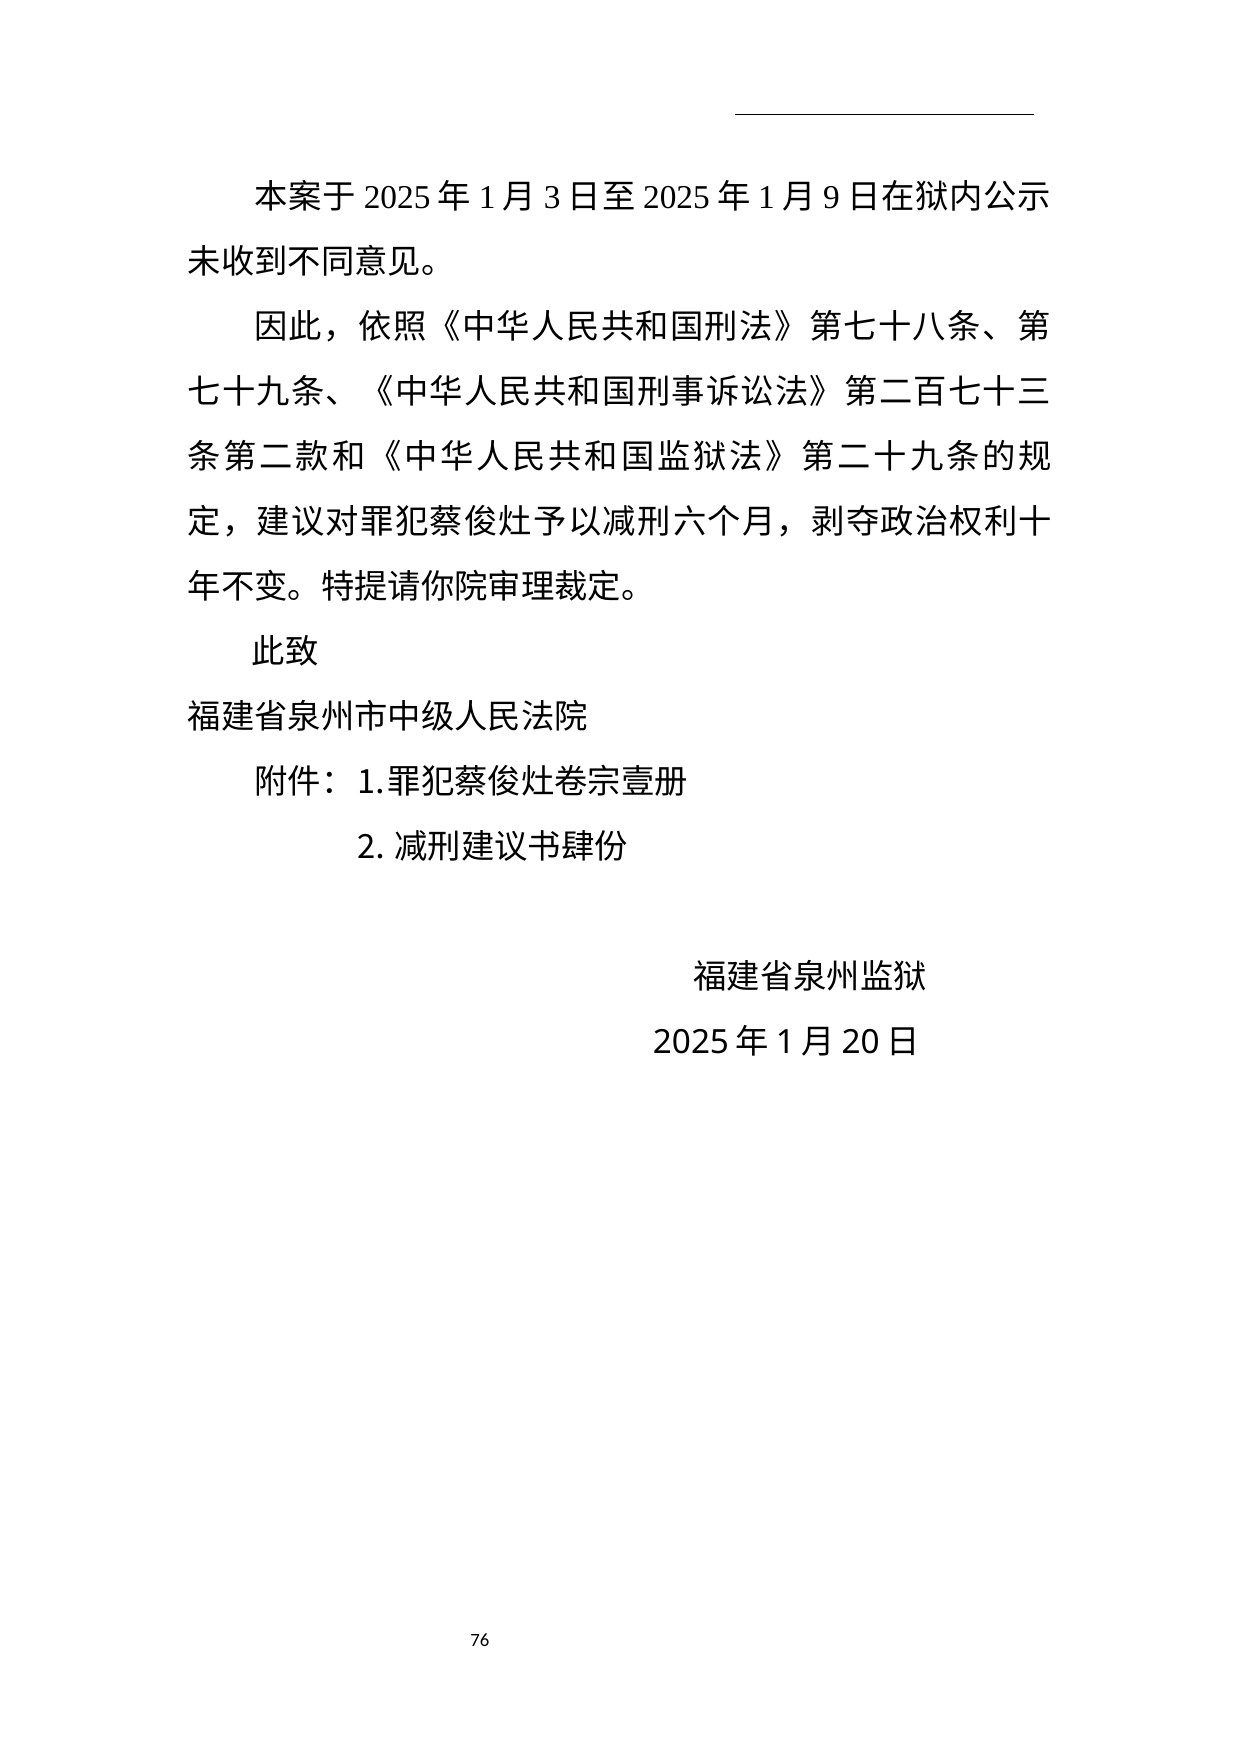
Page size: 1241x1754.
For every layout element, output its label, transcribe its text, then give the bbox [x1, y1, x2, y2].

text 本案于2025年1月3日至2025年1月9日在狱内公示未收到不同意见。 [187, 162, 1053, 292]
text ⒉减刑建议书肆份 [187, 812, 1058, 877]
text 福建省泉州市中级人民法院 [187, 682, 1058, 747]
text 此致 [187, 617, 1058, 682]
text 2025年1月20日 [187, 1007, 919, 1072]
text 附件：⒈罪犯蔡俊灶卷宗壹册 [187, 747, 1053, 812]
text 福建省泉州监狱 [187, 942, 926, 1007]
text 因此，依照《中华人民共和国刑法》第七十八条、第七十九条、《中华人民共和国刑事诉讼法》第二百七十三条第二款和《中华人民共和国监狱法》第二十九条的规定，建议对罪犯蔡俊灶予以减刑六个月，剥夺政治权利十年不变。特提请你院审理裁定。 [187, 292, 1053, 617]
